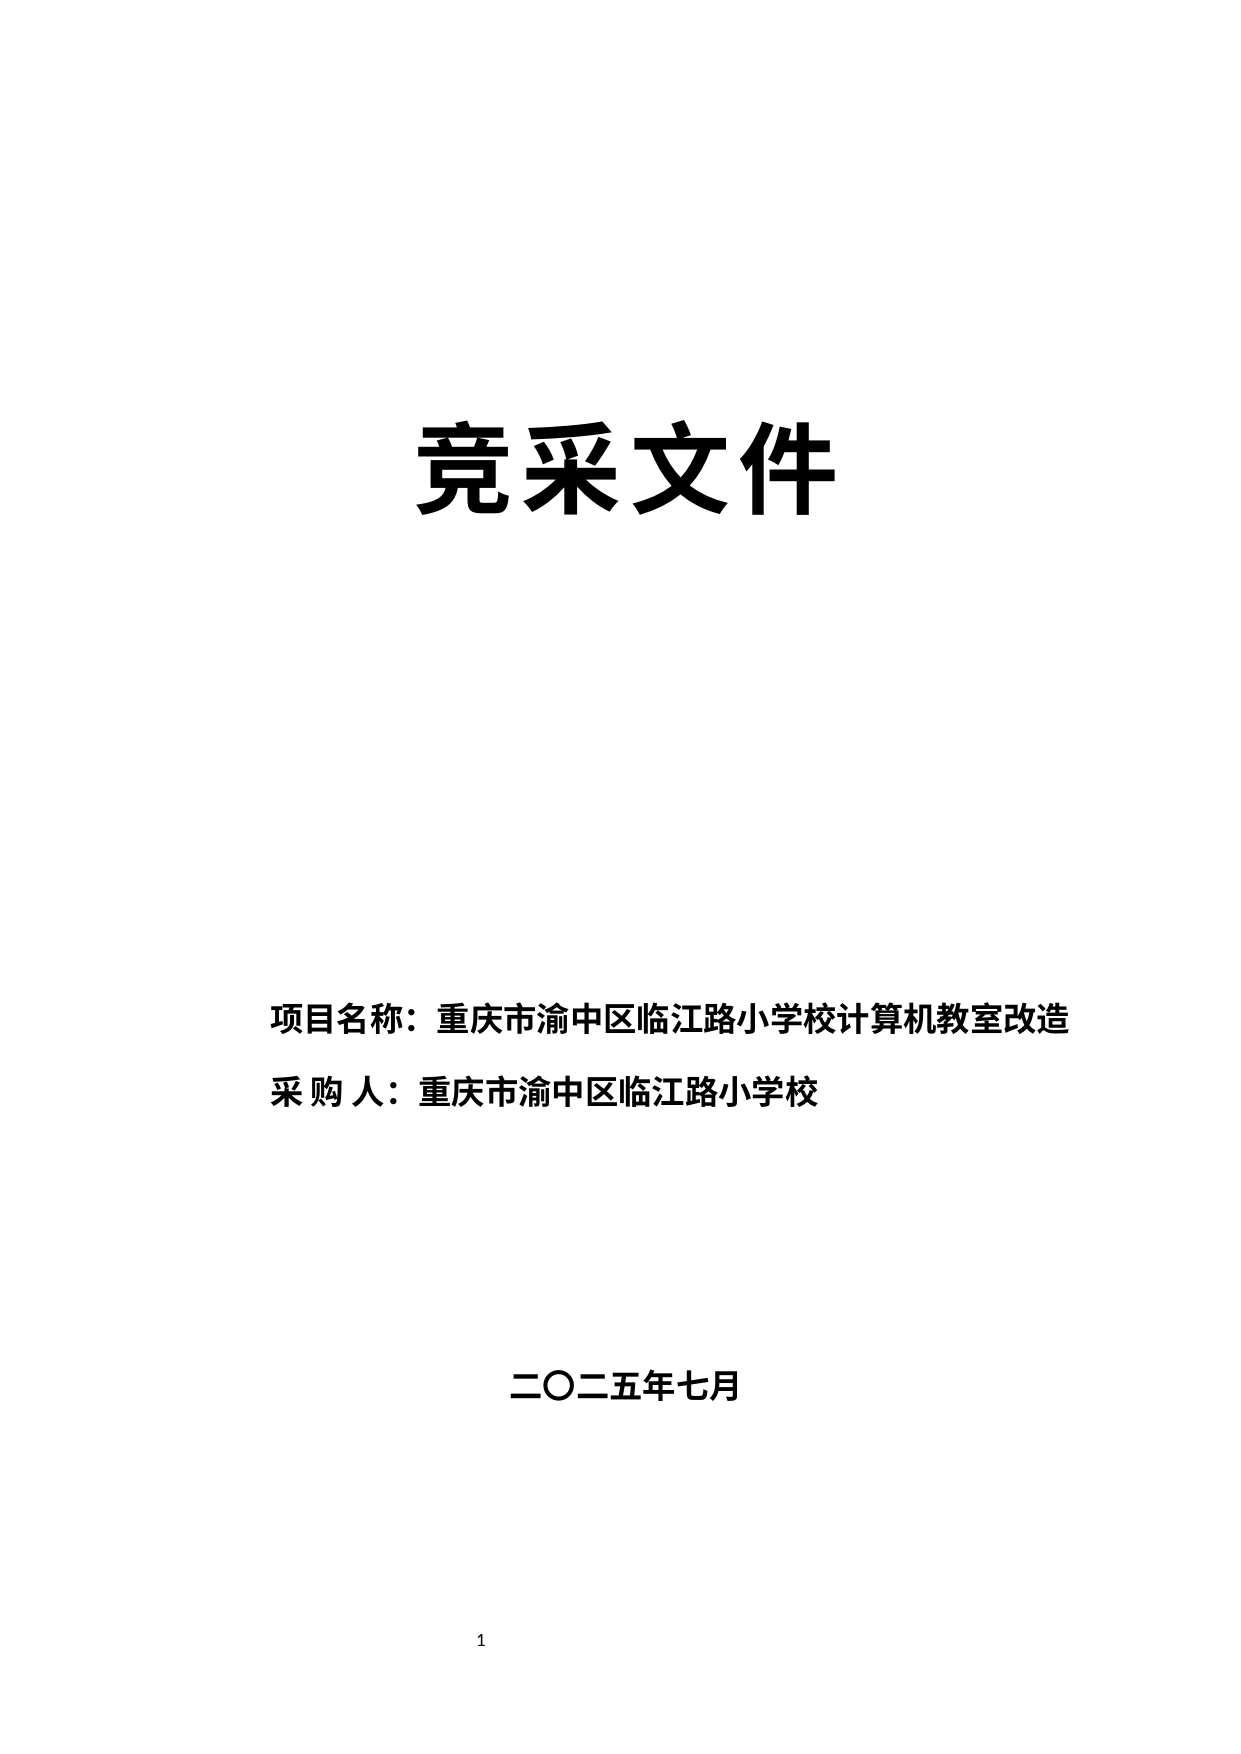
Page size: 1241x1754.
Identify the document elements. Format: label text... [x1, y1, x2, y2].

text 采 购 人：重庆市渝中区临江路小学校 [136, 1046, 1116, 1119]
text 项目名称：重庆市渝中区临江路小学校计算机教室改造 [136, 973, 1116, 1046]
text 竞采文件 [136, 391, 1116, 535]
text 二〇二五年七月 [136, 1340, 1116, 1413]
